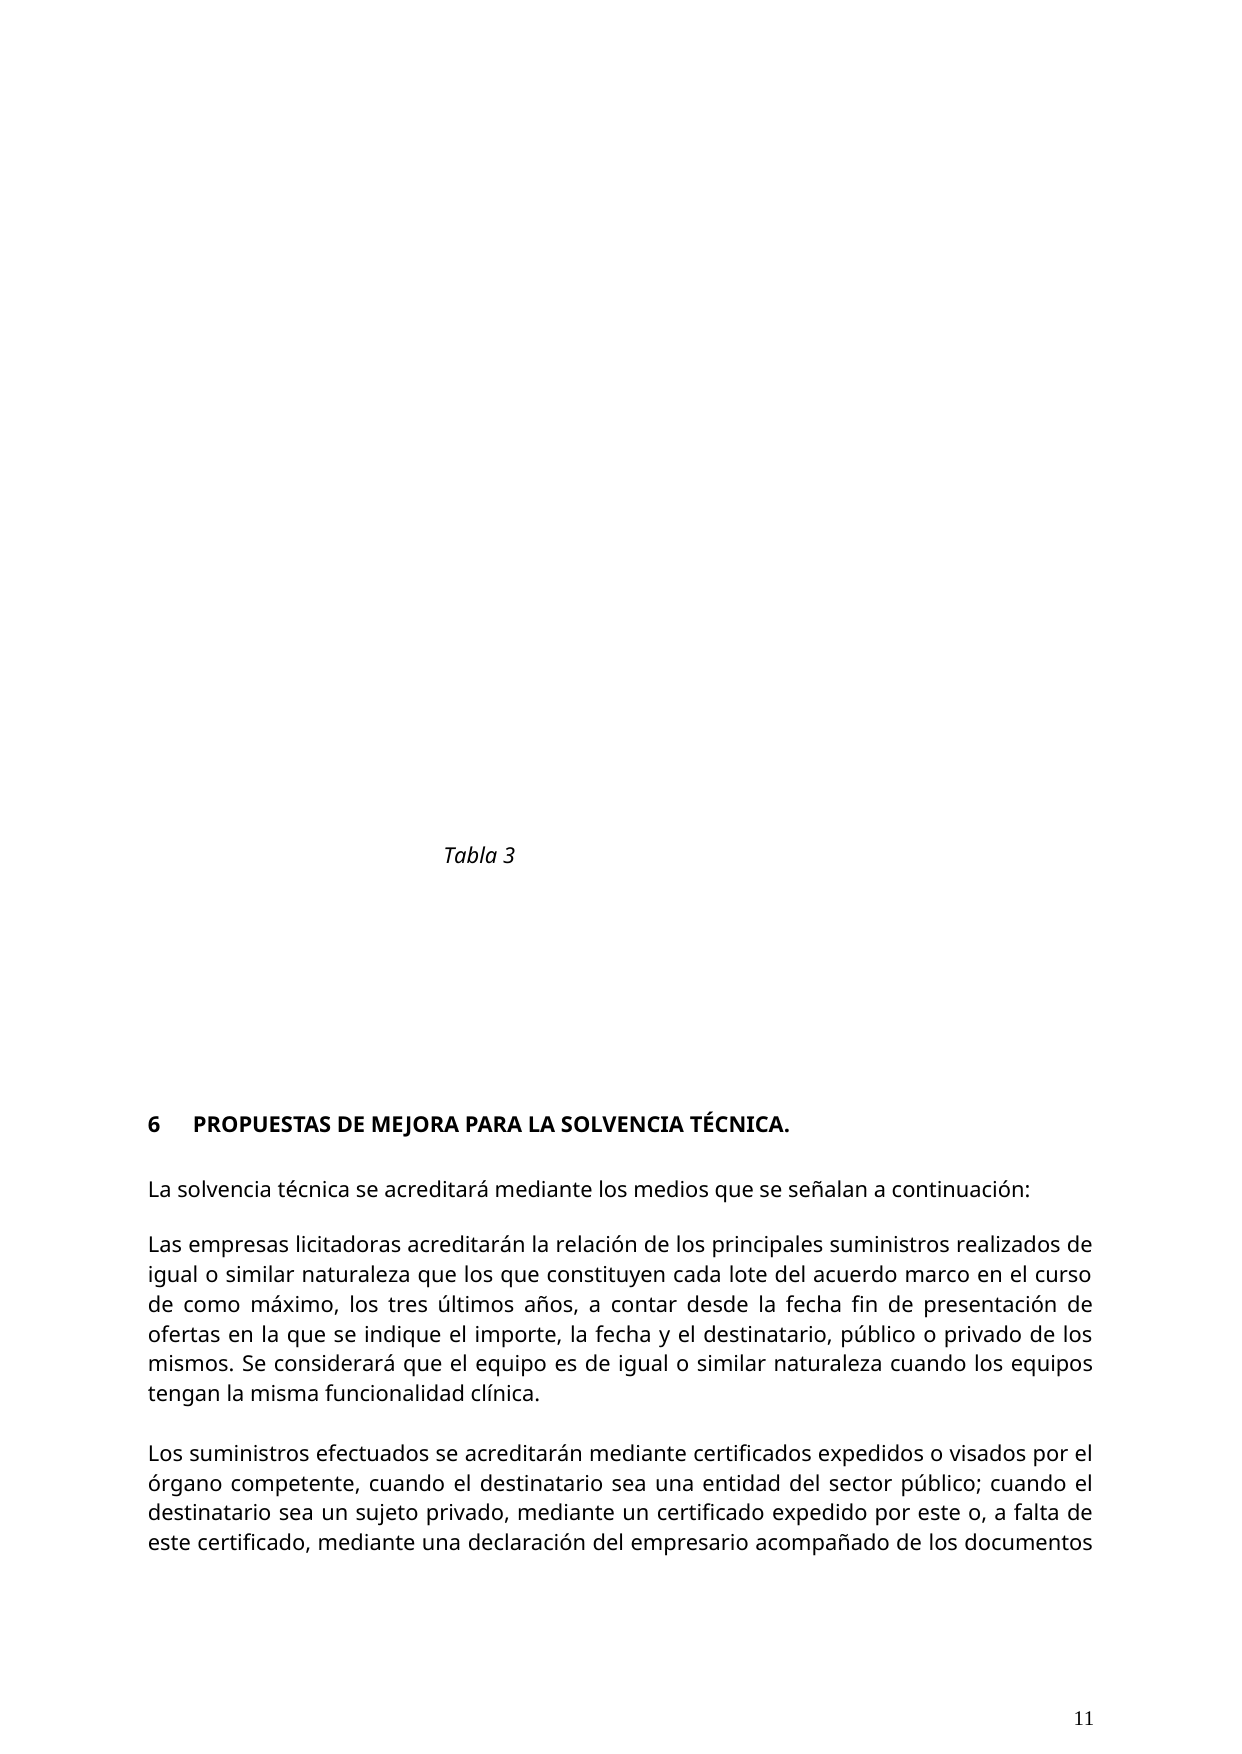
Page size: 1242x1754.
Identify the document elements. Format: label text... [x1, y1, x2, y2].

text Tabla 3 [443, 840, 1094, 870]
text La solvencia técnica se acreditará mediante los medios que se señalan a continuación: [148, 1174, 1094, 1204]
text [148, 1438, 1094, 1557]
subtitle PROPUESTAS DE MEJORA PARA LA SOLVENCIA TÉCNICA. [148, 1108, 1094, 1138]
text Las empresas licitadoras acreditarán la relación de los principales suministros realizados de igual o similar naturaleza que los que constituyen cada lote del acuerdo marco en el curso de como máximo, los tres últimos años, a contar desde la fecha fin de presentación de ofertas en la que se indique el importe, la fecha y el destinatario, público o privado de los mismos. Se considerará que el equipo es de igual o similar naturaleza cuando los equipos tengan la misma funcionalidad clínica. [148, 1229, 1094, 1408]
